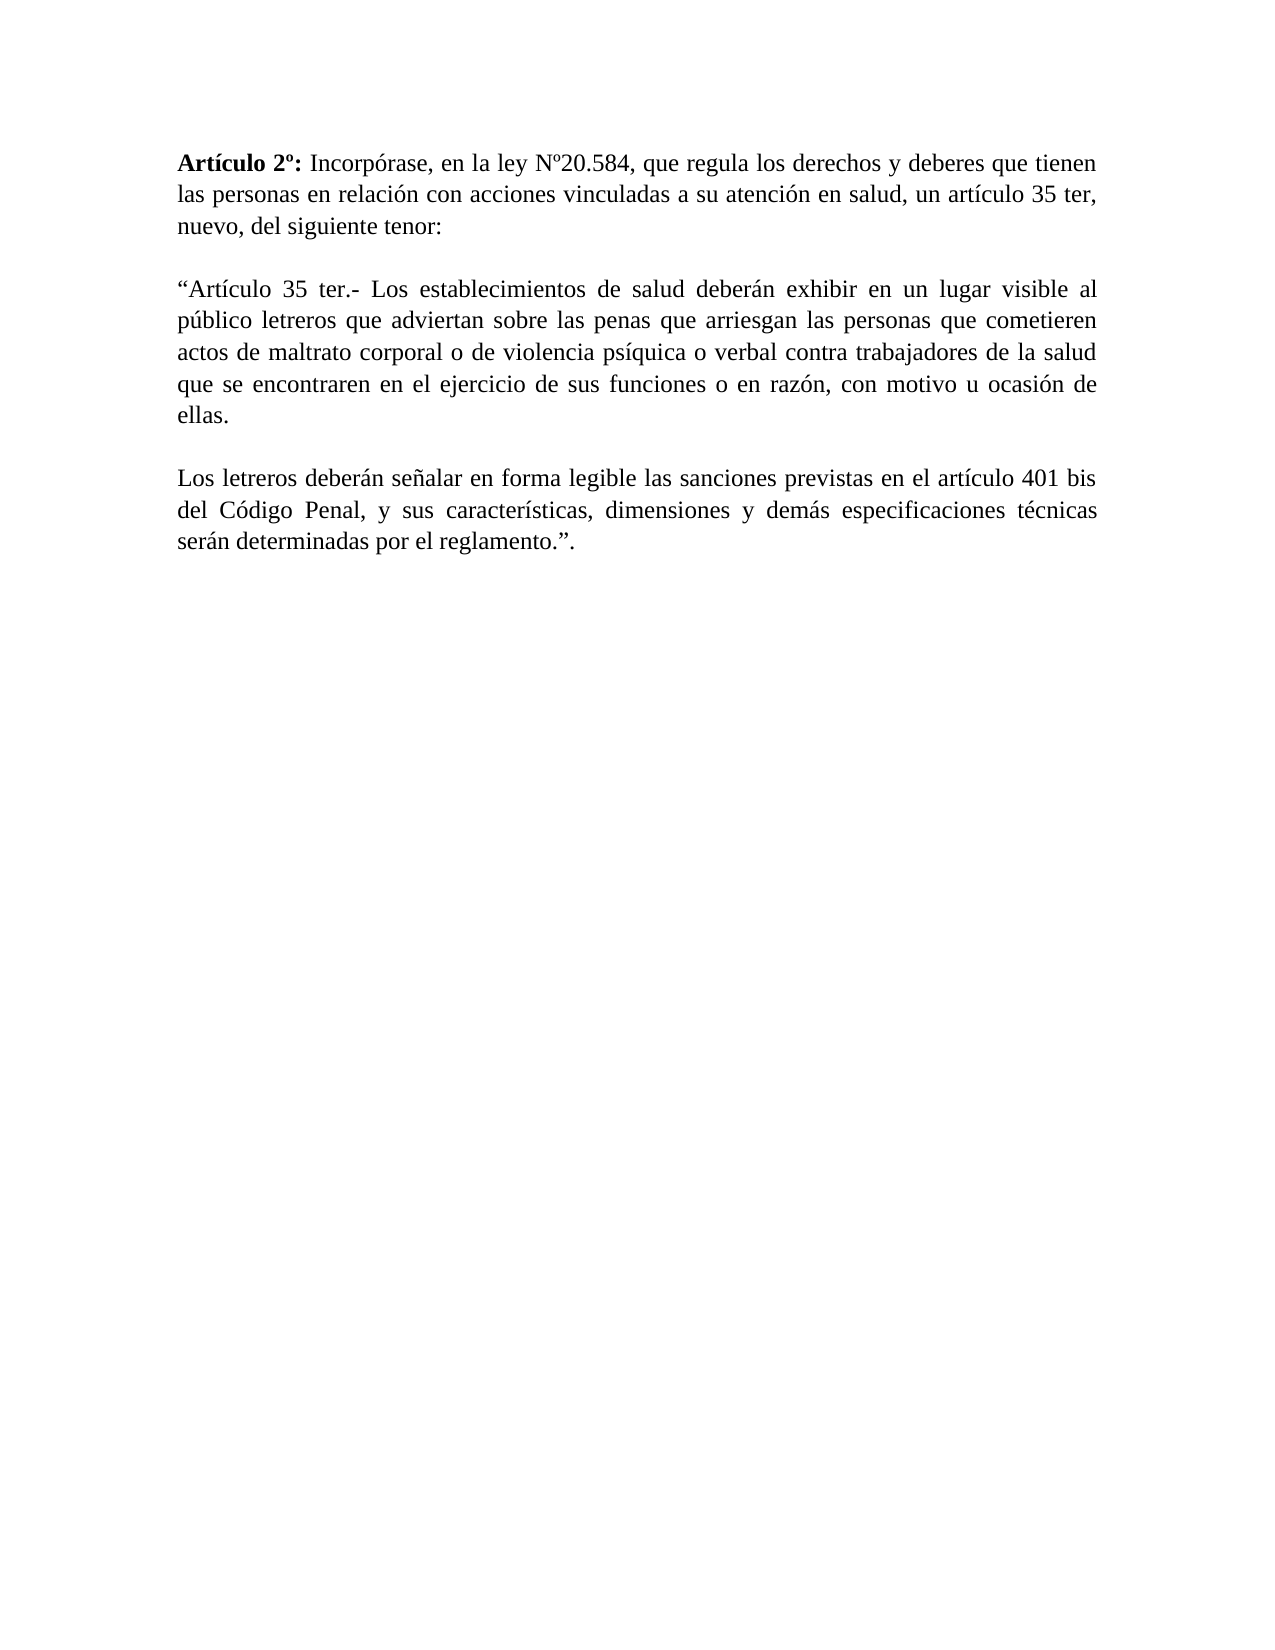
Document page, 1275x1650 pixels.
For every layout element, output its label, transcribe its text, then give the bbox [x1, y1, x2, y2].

text “Artículo 35 ter.- Los establecimientos de salud deberán exhibir en un lugar visible al público letreros que adviertan sobre las penas que arriesgan las personas que cometieren actos de maltrato corporal o de violencia psíquica o verbal contra trabajadores de la salud que se encontraren en el ejercicio de sus funciones o en razón, con motivo u ocasión de ellas. [177, 274, 1098, 429]
text Artículo 2º: Incorpórase, en la ley Nº20.584, que regula los derechos y deberes que tienen las personas en relación con acciones vinculadas a su atención en salud, un artículo 35 ter, nuevo, del siguiente tenor: [177, 148, 1098, 239]
text Los letreros deberán señalar en forma legible las sanciones previstas en el artículo 401 bis del Código Penal, y sus características, dimensiones y demás especificaciones técnicas serán determinadas por el reglamento.”. [177, 463, 1098, 555]
